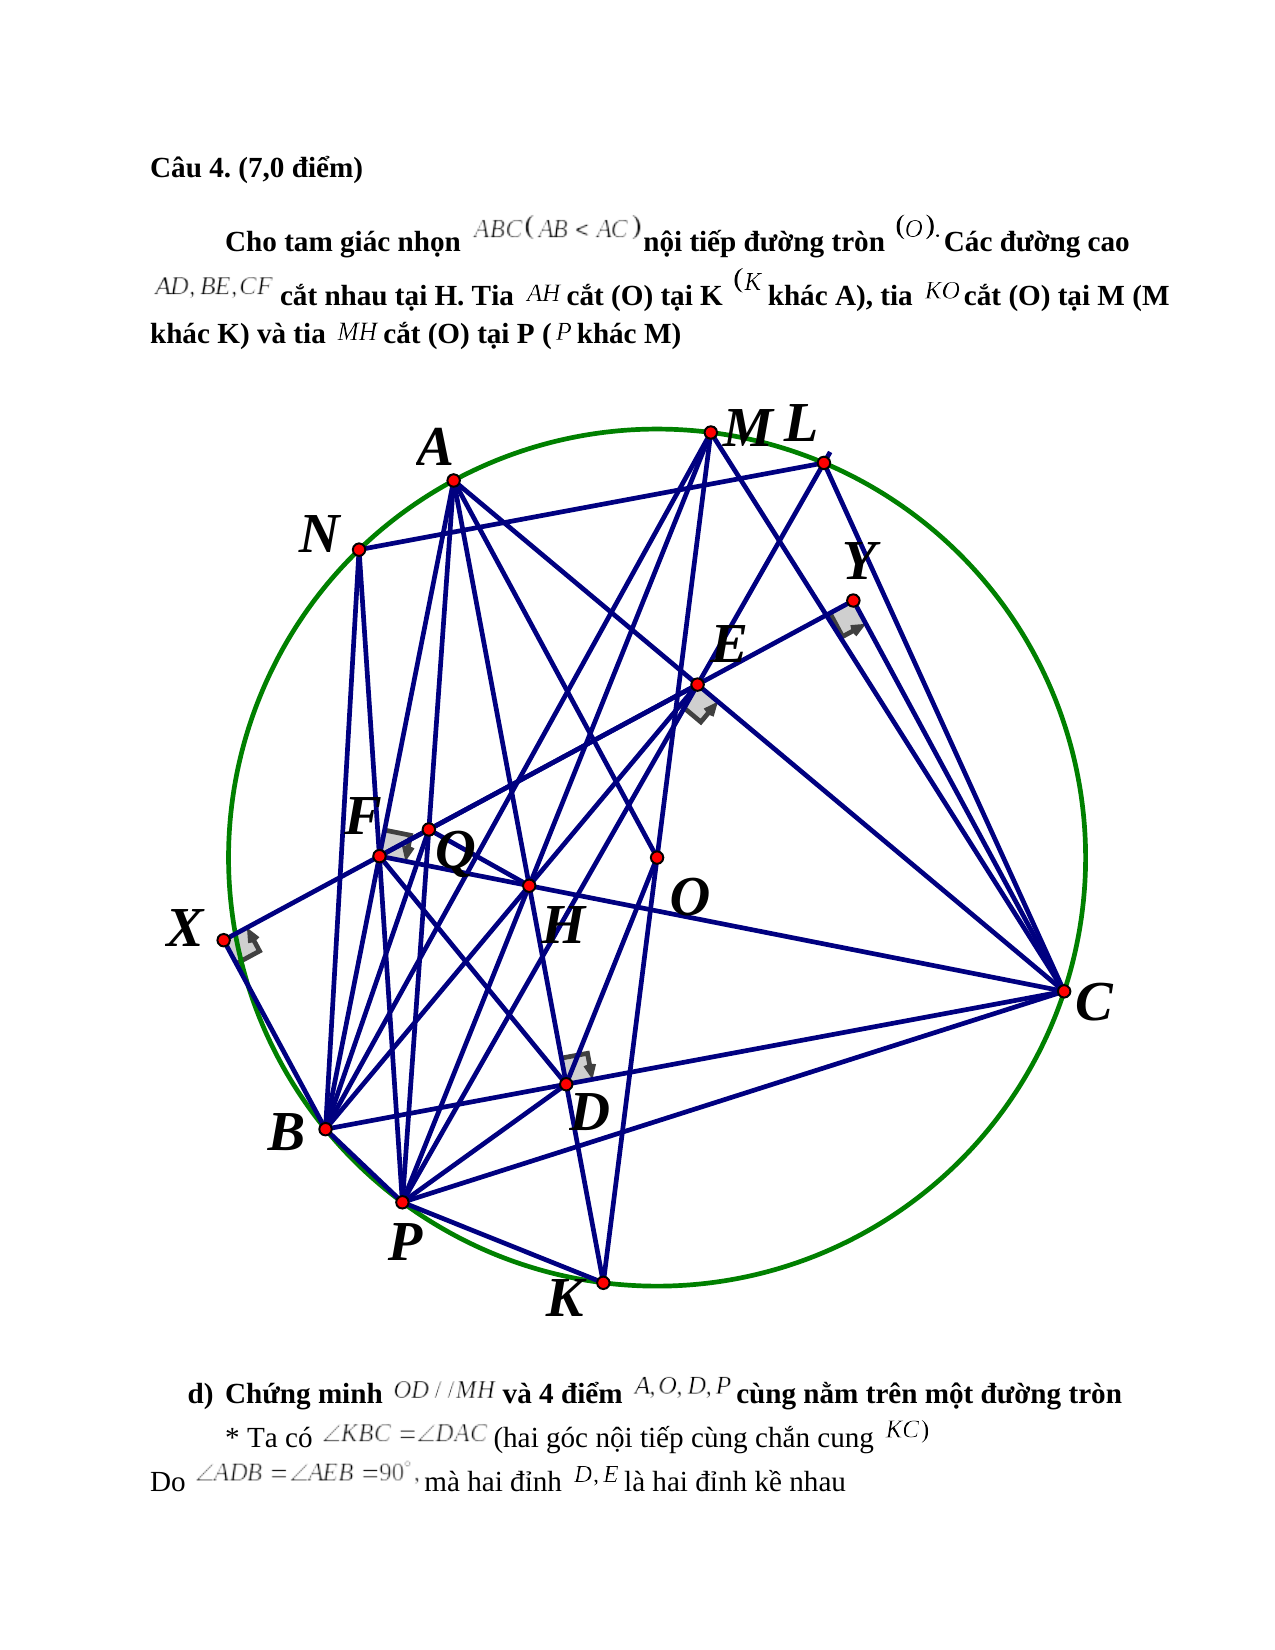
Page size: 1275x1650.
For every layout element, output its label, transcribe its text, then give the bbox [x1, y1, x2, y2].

list Do mà hai đỉnh là hai đỉnh kề nhau [150, 1459, 1196, 1498]
text Câu 4. (7,0 điểm) [150, 150, 1196, 183]
text Cho tam giác nhọn nội tiếp đường tròn Các đường cao cắt nhau tại H. Tia cắt (O) tại K khác A), tia cắt (O) tại M (M khác K) và tia cắt (O) tại P (khác M) [150, 209, 1196, 350]
list Chứng minh và 4 điểm cùng nằm trên một đường tròn * Ta có (hai góc nội tiếp cùng chắn cung [187, 1371, 1196, 1454]
